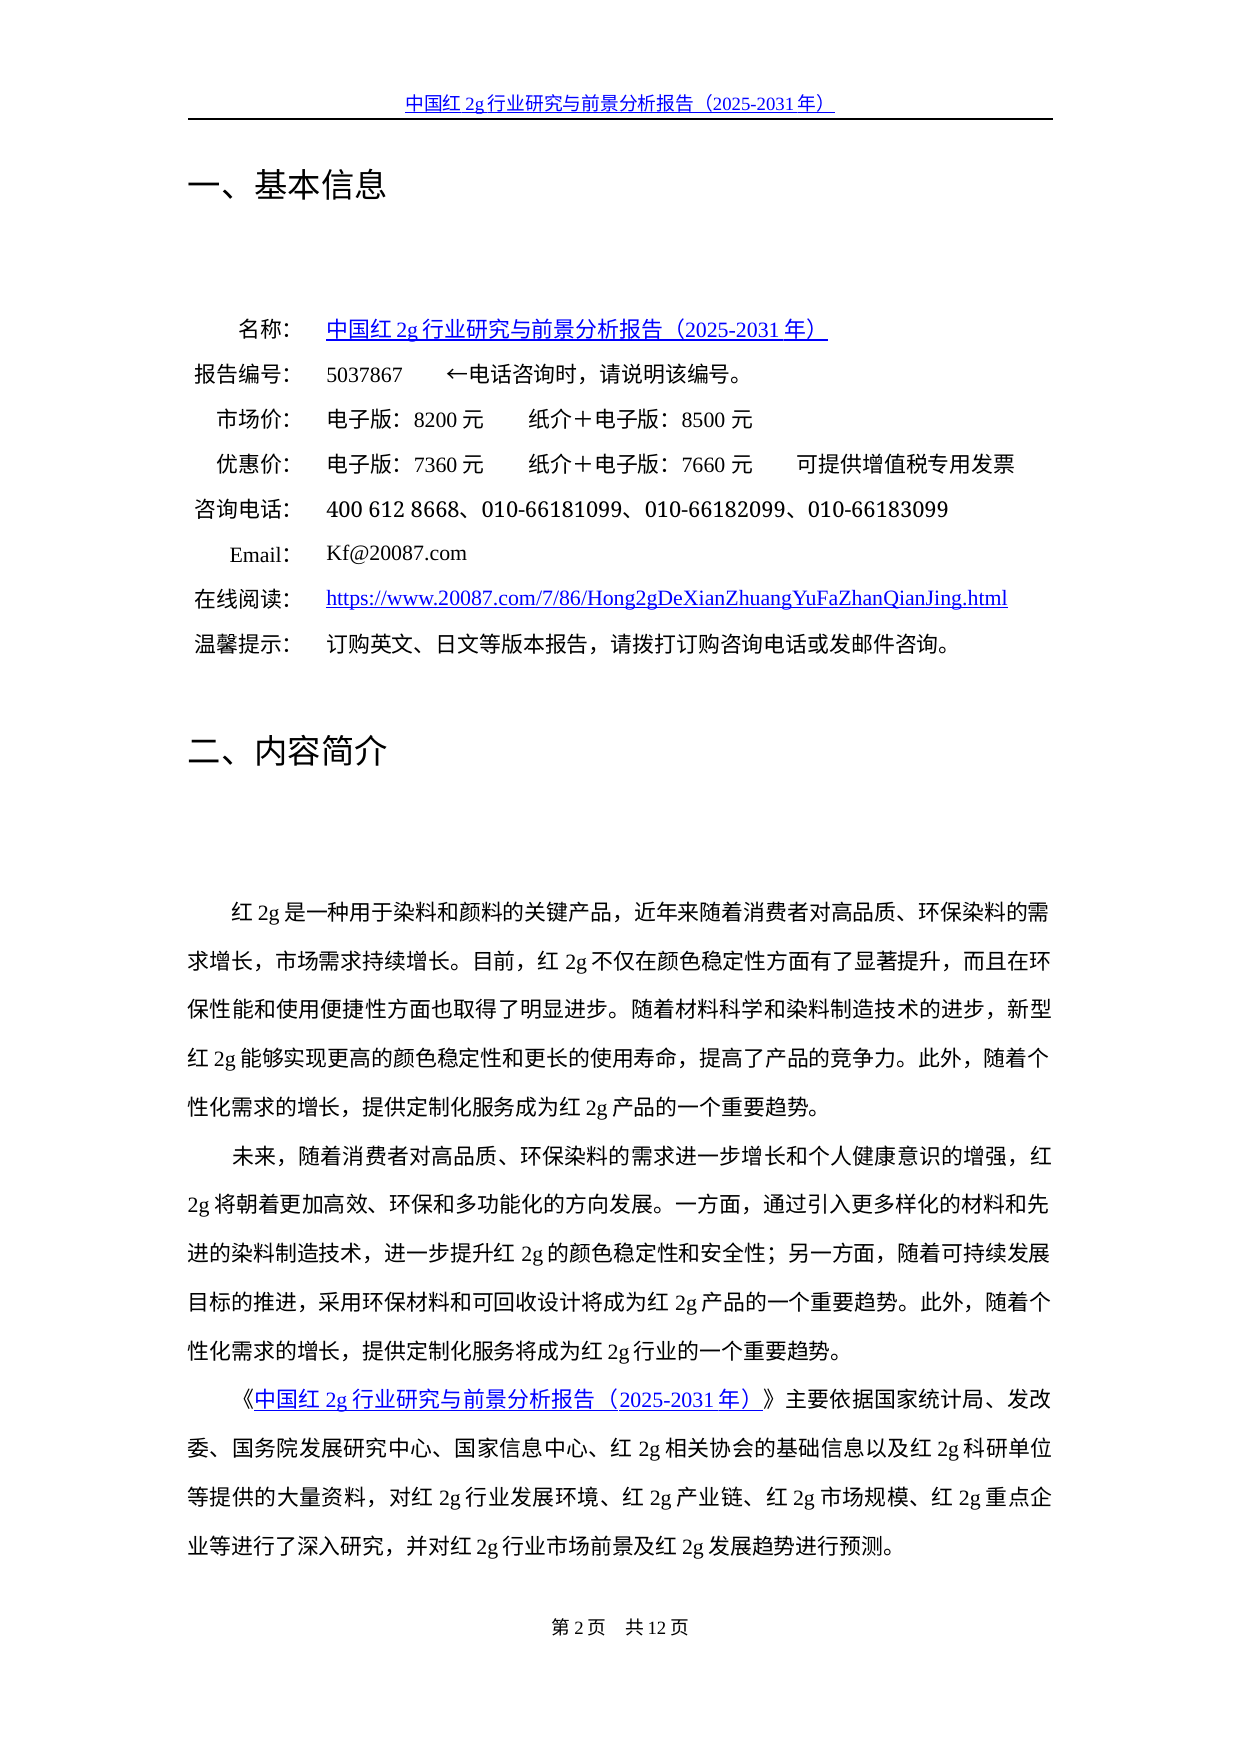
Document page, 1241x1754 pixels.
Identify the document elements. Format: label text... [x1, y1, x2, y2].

table_cell Email： [167, 537, 315, 582]
table_header 名称： [167, 312, 315, 357]
table_header 中国红2g行业研究与前景分析报告（2025-2031年） [315, 312, 1073, 357]
table_cell 报告编号： [167, 357, 315, 402]
table_cell 优惠价： [167, 447, 315, 492]
table_cell Kf@20087.com [315, 537, 1073, 582]
table_cell 市场价： [167, 402, 315, 447]
table_cell 订购英文、日文等版本报告，请拨打订购咨询电话或发邮件咨询。 [315, 627, 1073, 672]
table_cell 电子版：7360 元 纸介＋电子版：7660 元 可提供增值税专用发票 [315, 447, 1073, 492]
table_cell 在线阅读： [167, 582, 315, 627]
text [187, 894, 1053, 1561]
table_cell 400 612 8668、010-66181099、010-66182099、010-66183099 [315, 492, 1073, 537]
title 二、内容简介 [187, 717, 1053, 782]
table_cell 温馨提示： [167, 627, 315, 672]
table_cell [315, 582, 1073, 627]
table_cell 电子版：8200 元 纸介＋电子版：8500 元 [315, 402, 1073, 447]
title 一、基本信息 [187, 150, 1053, 215]
table_cell 5037867 ←电话咨询时，请说明该编号。 [315, 357, 1073, 402]
table_cell 咨询电话： [167, 492, 315, 537]
